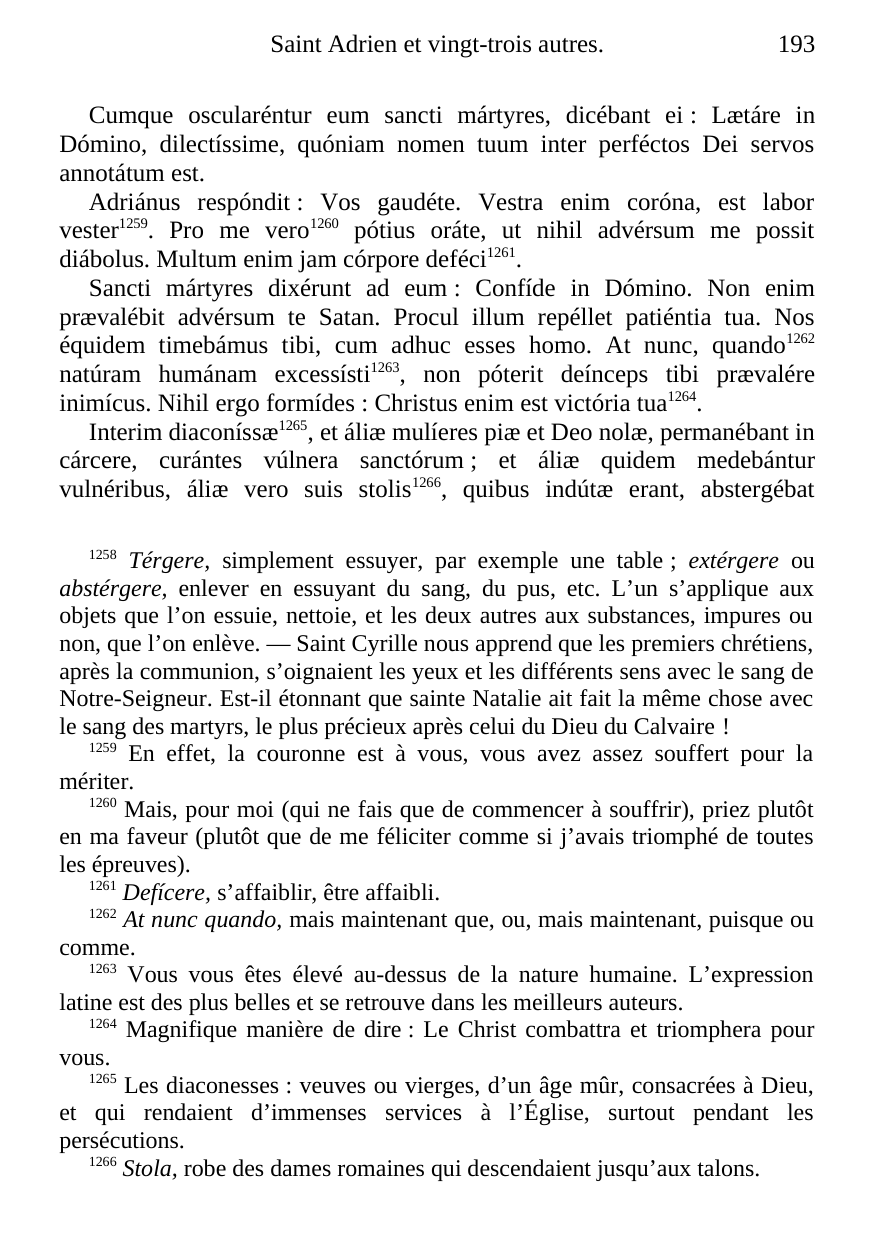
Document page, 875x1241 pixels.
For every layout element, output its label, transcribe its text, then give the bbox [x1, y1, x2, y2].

text Interim diaconíssæ, et áliæ mulíeres piæ et Deo nolæ, permanébant in cárcere, curántes vúlnera sanctórum ; et áliæ quidem medebántur vulnéribus, áliæ vero suis stolis, quibus indútæ erant, abstergébat putrédinem a vulnéribus, partiebantúrque inter se sanctos, ut scirent síngulæ, quibus suam óperam et curam impénderet. [59, 417, 815, 503]
text Cumque oscularéntur eum sancti mártyres, dicébant ei : Lætáre in Dómino, dilectíssime, quóniam nomen tuum inter perféctos Dei servos annotátum est. [59, 100, 815, 187]
text Adriánus respóndit : Vos gaudéte. Vestra enim coróna, est labor vester. Pro me vero pótius oráte, ut nihil advérsum me possit diábolus. Multum enim jam córpore deféci. [59, 187, 815, 273]
text Sancti mártyres dixérunt ad eum : Confíde in Dómino. Non enim prævalébit advérsum te Satan. Procul illum repéllet patiéntia tua. Nos équidem timebámus tibi, cum adhuc esses homo. At nunc, quando natúram humánam excessísti, non póterit deínceps tibi prævalére inimícus. Nihil ergo formídes : Christus enim est victória tua. [59, 273, 815, 417]
